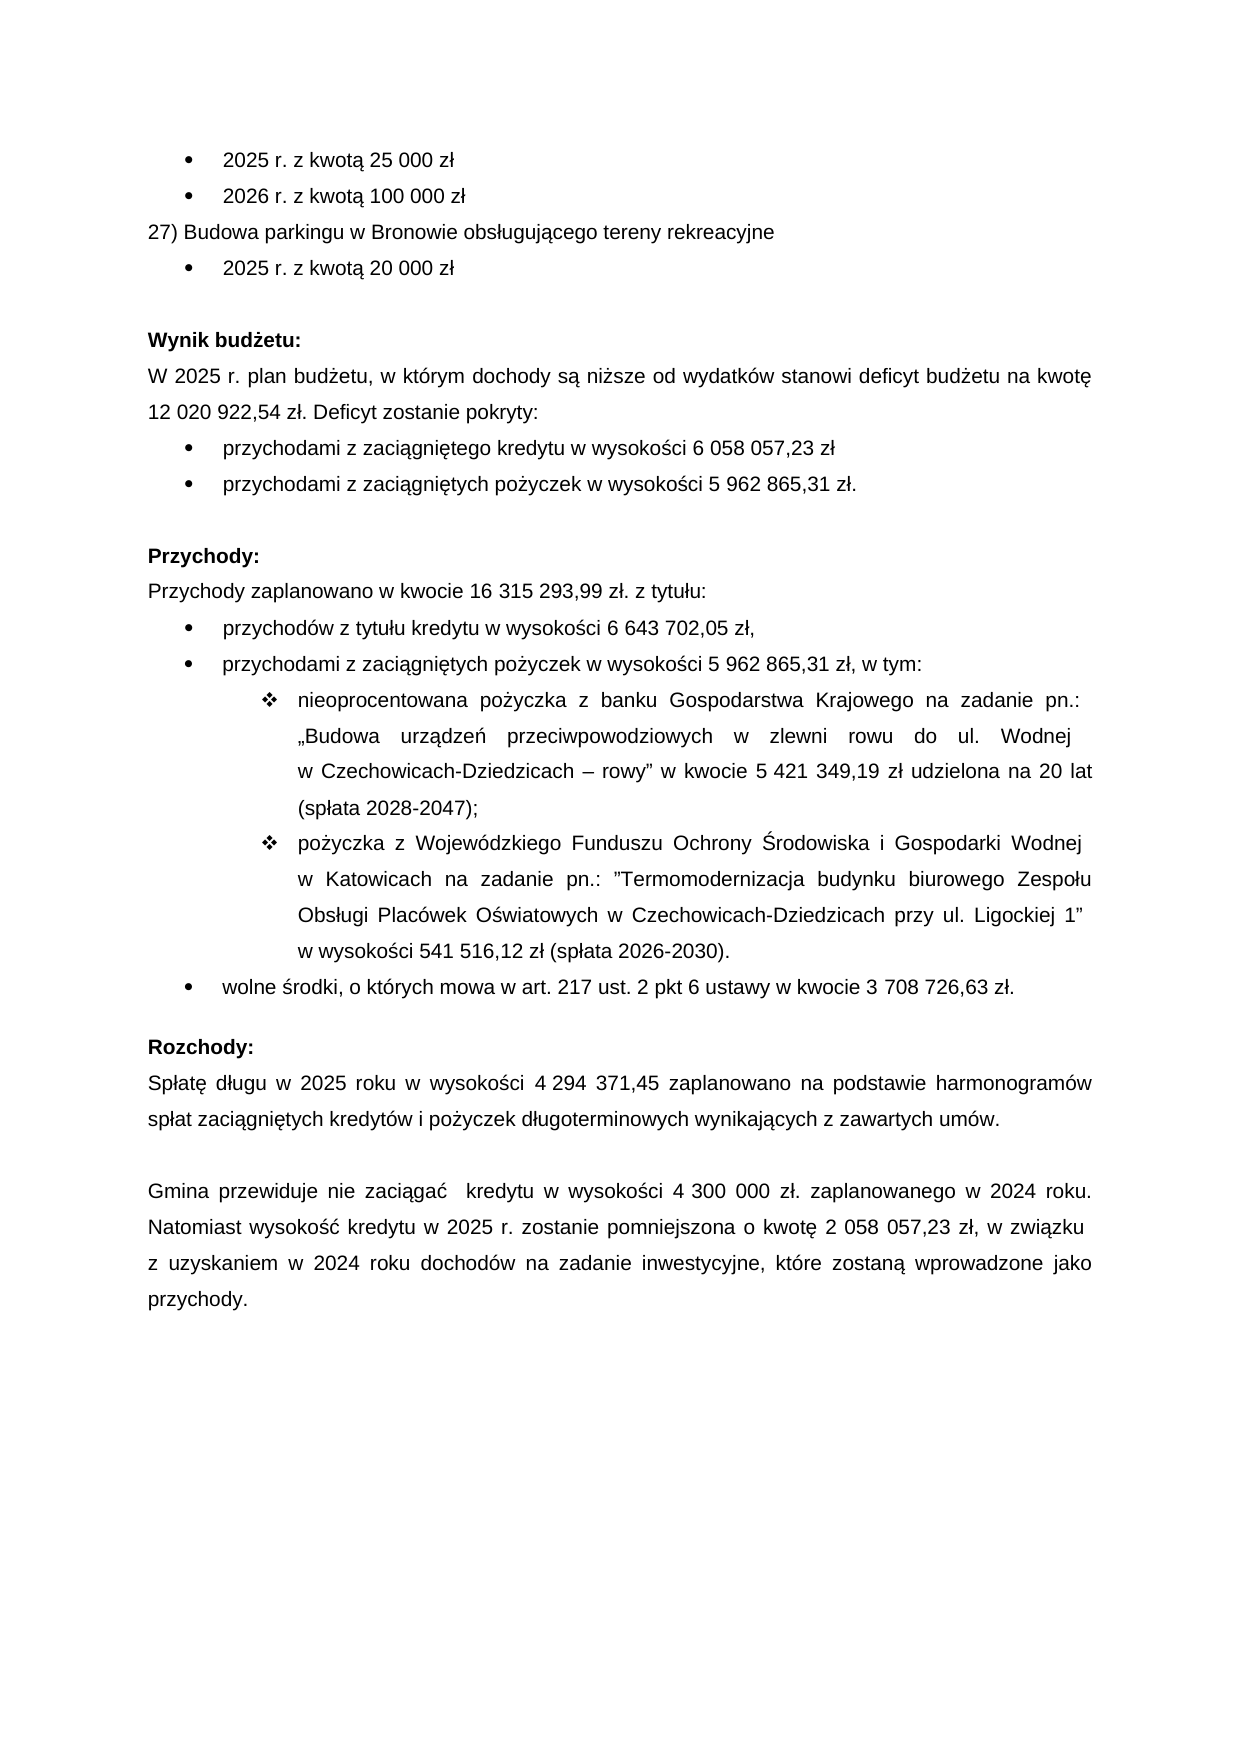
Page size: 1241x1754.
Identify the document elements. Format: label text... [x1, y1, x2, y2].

text Gmina przewiduje nie zaciągać kredytu w wysokości 4 300 000 zł. zaplanowanego w 2024 roku. Natomiast wysokość kredytu w 2025 r. zostanie pomniejszona o kwotę 2 058 057,23 zł, w związku z uzyskaniem w 2024 roku dochodów na zadanie inwestycyjne, które zostaną wprowadzone jako przychody. [148, 1179, 1093, 1311]
list nieoprocentowana pożyczka z banku Gospodarstwa Krajowego na zadanie pn.: „Budowa urządzeń przeciwpowodziowych w zlewni rowu do ul. Wodnej w Czechowicach-Dziedzicach – rowy” w kwocie 5 421 349,19 zł udzielona na 20 lat (spłata 2028-2047); [260, 687, 1093, 819]
list 2025 r. z kwotą 20 000 zł [185, 256, 1093, 280]
text 27) Budowa parkingu w Bronowie obsługującego tereny rekreacyjne [148, 220, 1093, 244]
list 2026 r. z kwotą 100 000 zł [185, 184, 1093, 208]
text Przychody zaplanowano w kwocie 16 315 293,99 zł. z tytułu: [148, 579, 1093, 603]
list przychodami z zaciągniętych pożyczek w wysokości 5 962 865,31 zł. [185, 471, 1093, 496]
list przychodów z tytułu kredytu w wysokości 6 643 702,05 zł, [185, 615, 1093, 639]
text Spłatę długu w 2025 roku w wysokości 4 294 371,45 zaplanowano na podstawie harmonogramów spłat zaciągniętych kredytów i pożyczek długoterminowych wynikających z zawartych umów. [148, 1071, 1093, 1131]
list przychodami z zaciągniętych pożyczek w wysokości 5 962 865,31 zł, w tym: [185, 651, 1093, 675]
list wolne środki, o których mowa w art. 217 ust. 2 pkt 6 ustawy w kwocie 3 708 726,63 zł. [185, 975, 1093, 999]
text Rozchody: [148, 1035, 1093, 1059]
text W 2025 r. plan budżetu, w którym dochody są niższe od wydatków stanowi deficyt budżetu na kwotę 12 020 922,54 zł. Deficyt zostanie pokryty: [148, 363, 1093, 423]
list przychodami z zaciągniętego kredytu w wysokości 6 058 057,23 zł [185, 435, 1093, 459]
list 2025 r. z kwotą 25 000 zł [185, 148, 1093, 172]
text Wynik budżetu: [148, 328, 1093, 352]
list pożyczka z Wojewódzkiego Funduszu Ochrony Środowiska i Gospodarki Wodnej w Katowicach na zadanie pn.: ”Termomodernizacja budynku biurowego Zespołu Obsługi Placówek Oświatowych w Czechowicach-Dziedzicach przy ul. Ligockiej 1” w wysokości 541 516,12 zł (spłata 2026-2030). [260, 831, 1093, 963]
text Przychody: [148, 543, 1093, 567]
